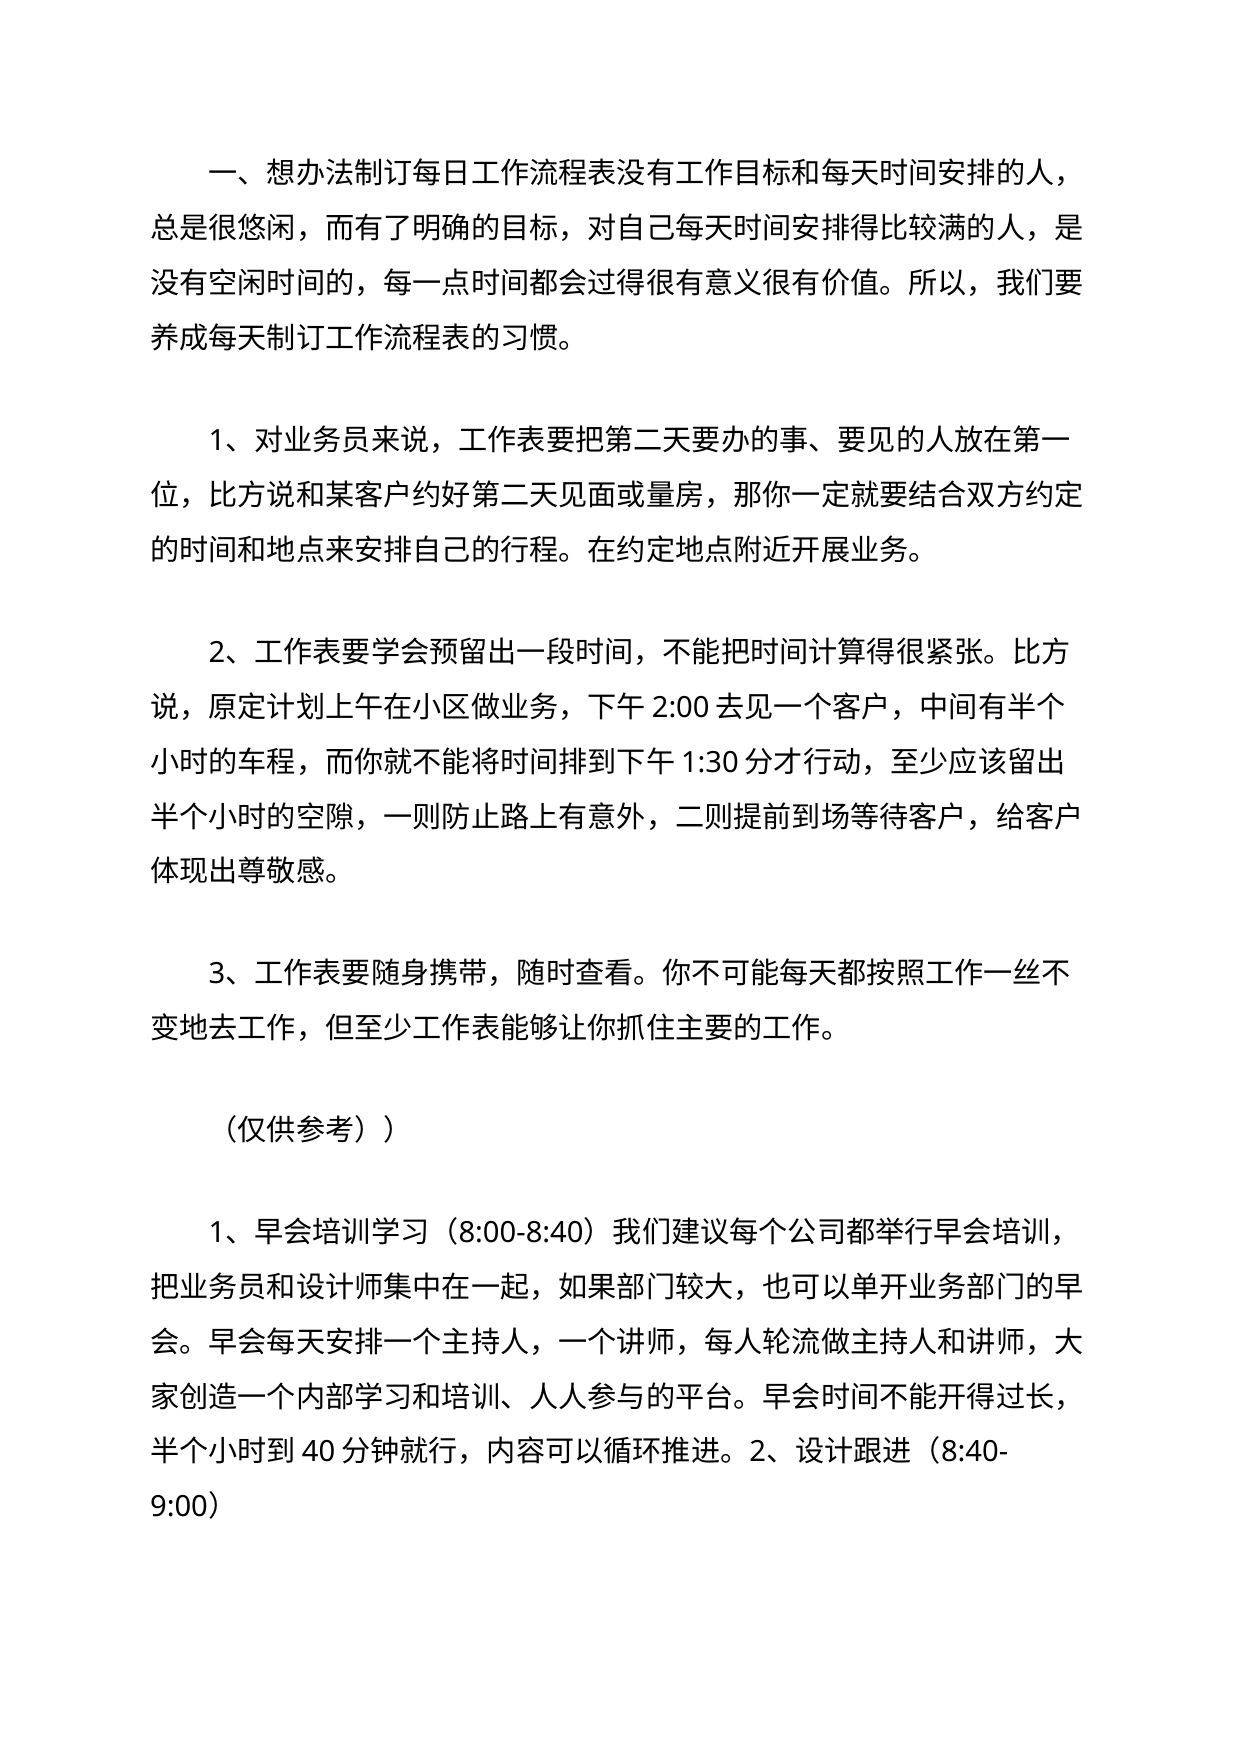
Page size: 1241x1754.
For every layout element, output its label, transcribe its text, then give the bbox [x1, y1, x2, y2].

text 一、想办法制订每日工作流程表没有工作目标和每天时间安排的人，总是很悠闲，而有了明确的目标，对自己每天时间安排得比较满的人，是没有空闲时间的，每一点时间都会过得很有意义很有价值。所以，我们要养成每天制订工作流程表的习惯。 [150, 150, 1090, 357]
text 1、早会培训学习（8:00-8:40）我们建议每个公司都举行早会培训，把业务员和设计师集中在一起，如果部门较大，也可以单开业务部门的早会。早会每天安排一个主持人，一个讲师，每人轮流做主持人和讲师，大家创造一个内部学习和培训、人人参与的平台。早会时间不能开得过长，半个小时到40分钟就行，内容可以循环推进。2、设计跟进（8:40-9:00） [150, 1208, 1090, 1525]
text （仅供参考）） [150, 1107, 1090, 1149]
text 3、工作表要随身携带，随时查看。你不可能每天都按照工作一丝不变地去工作，但至少工作表能够让你抓住主要的工作。 [150, 950, 1090, 1047]
text 1、对业务员来说，工作表要把第二天要办的事、要见的人放在第一位，比方说和某客户约好第二天见面或量房，那你一定就要结合双方约定的时间和地点来安排自己的行程。在约定地点附近开展业务。 [150, 416, 1090, 569]
text 2、工作表要学会预留出一段时间，不能把时间计算得很紧张。比方说，原定计划上午在小区做业务，下午2:00去见一个客户，中间有半个小时的车程，而你就不能将时间排到下午1:30分才行动，至少应该留出半个小时的空隙，一则防止路上有意外，二则提前到场等待客户，给客户体现出尊敬感。 [150, 628, 1090, 890]
